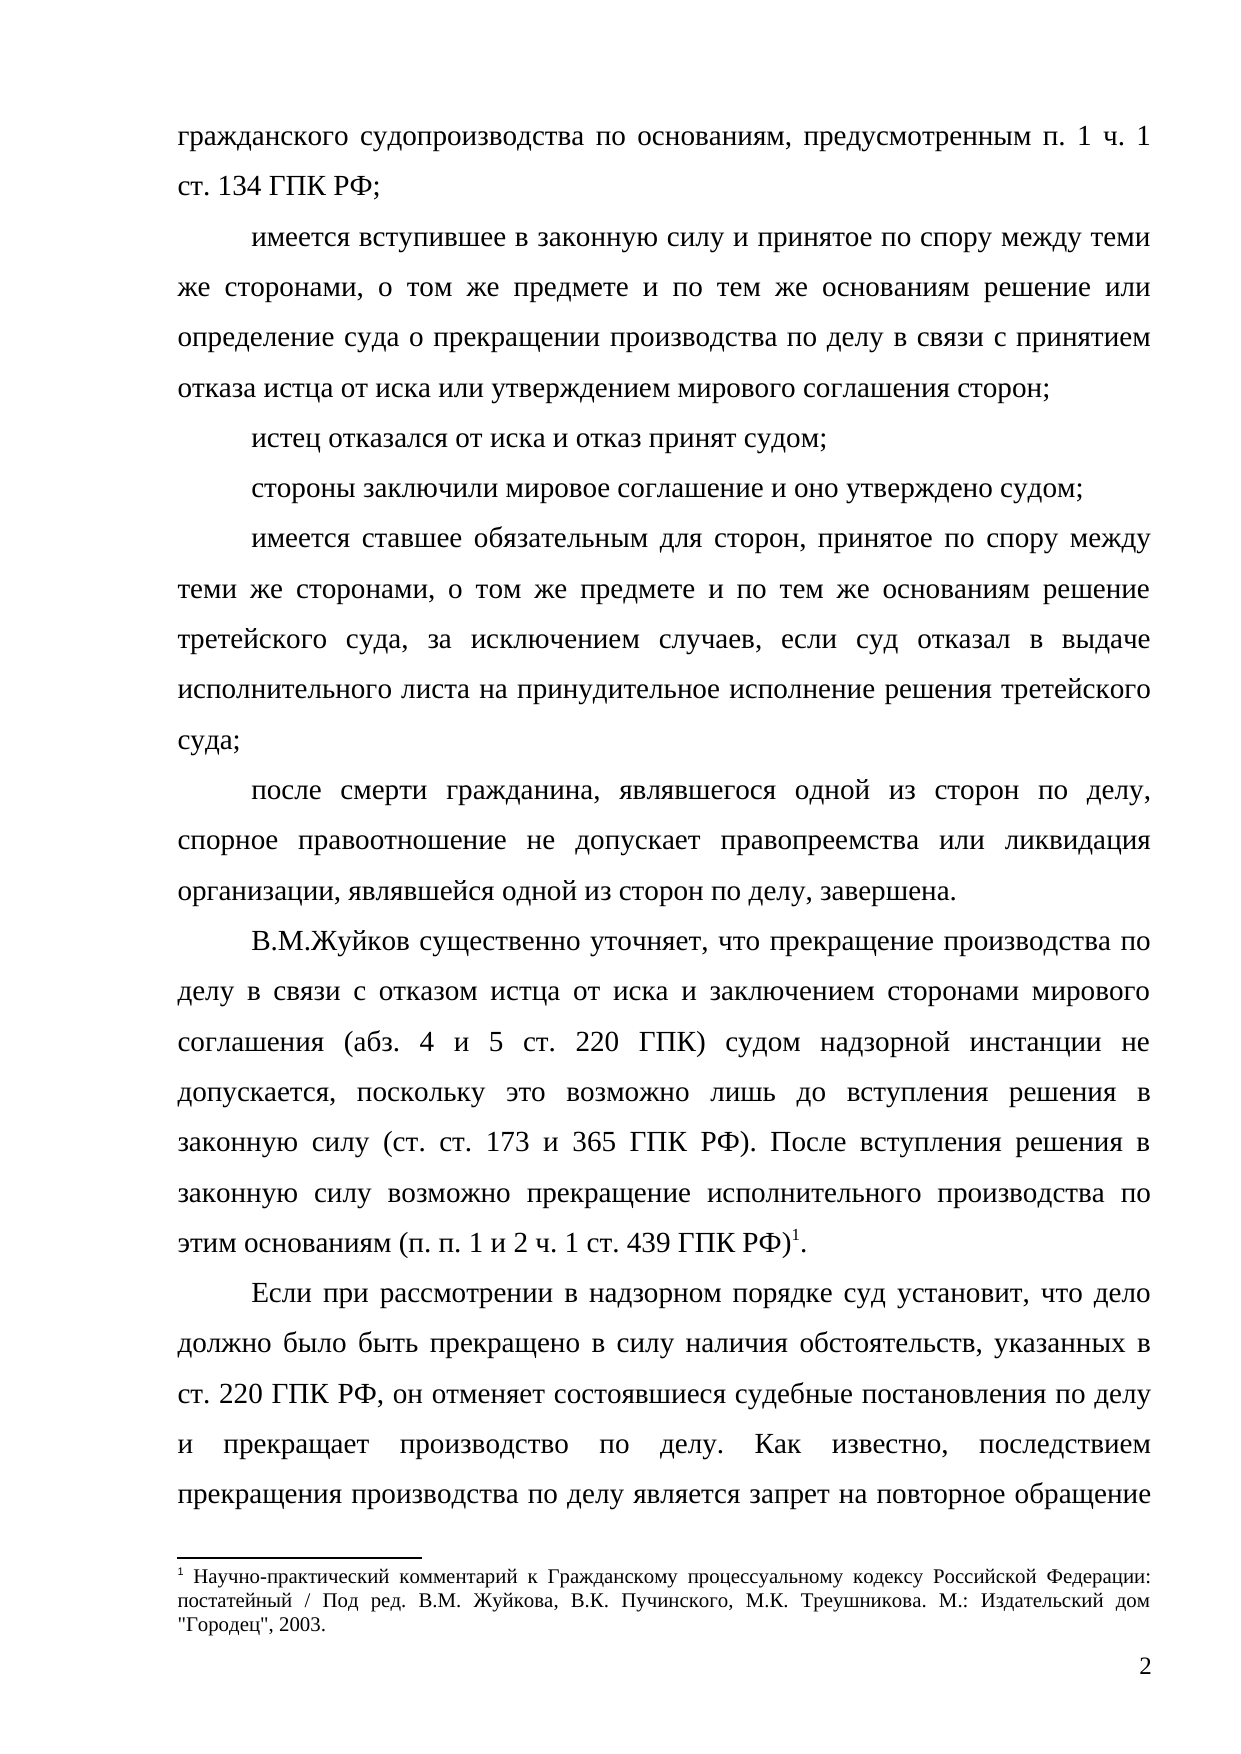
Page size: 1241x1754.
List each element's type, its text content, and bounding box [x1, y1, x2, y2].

text имеется вступившее в законную силу и принятое по спору между теми же сторонами, о том же предмете и по тем же основаниям решение или определение суда о прекращении производства по делу в связи с принятием отказа истца от иска или утверждением мирового соглашения сторон; [177, 219, 1152, 403]
text В.М.Жуйков существенно уточняет, что прекращение производства по делу в связи с отказом истца от иска и заключением сторонами мирового соглашения (абз. 4 и 5 ст. 220 ГПК) судом надзорной инстанции не допускается, поскольку это возможно лишь до вступления решения в законную силу (ст. ст. 173 и 365 ГПК РФ). После вступления решения в законную силу возможно прекращение исполнительного производства по этим основаниям (п. п. 1 и 2 ч. 1 ст. 439 ГПК РФ). [177, 923, 1152, 1258]
text после смерти гражданина, являвшегося одной из сторон по делу, спорное правоотношение не допускает правопреемства или ликвидация организации, являвшейся одной из сторон по делу, завершена. [177, 772, 1152, 906]
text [177, 1275, 1152, 1510]
text истец отказался от иска и отказ принят судом; [177, 420, 1152, 453]
text стороны заключили мировое соглашение и оно утверждено судом; [177, 470, 1152, 504]
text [177, 118, 1152, 202]
text имеется ставшее обязательным для сторон, принятое по спору между теми же сторонами, о том же предмете и по тем же основаниям решение третейского суда, за исключением случаев, если суд отказал в выдаче исполнительного листа на принудительное исполнение решения третейского суда; [177, 521, 1152, 755]
